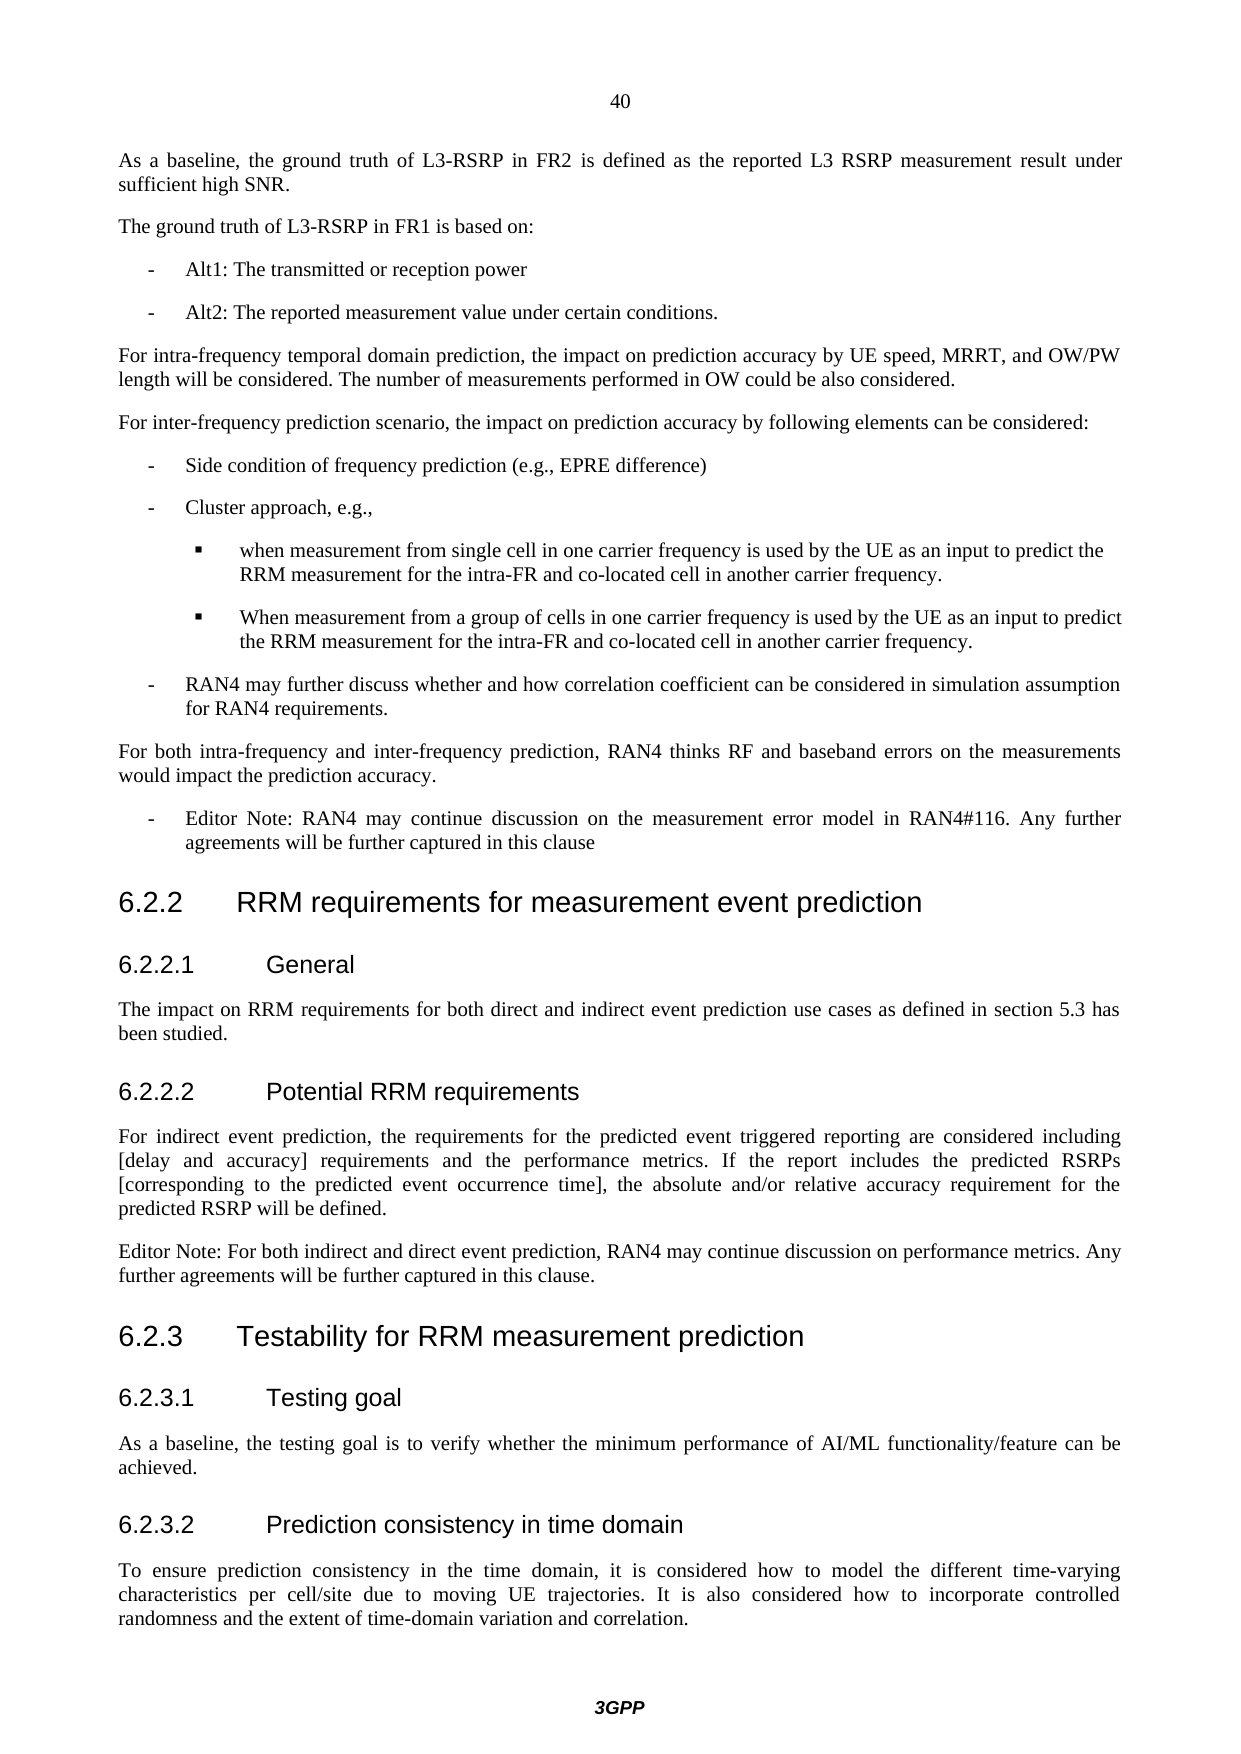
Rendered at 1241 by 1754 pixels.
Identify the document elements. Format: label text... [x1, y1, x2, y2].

text To ensure prediction consistency in the time domain, it is considered how to model the different time-varying characteristics per cell/site due to moving UE trajectories. It is also considered how to incorporate controlled randomness and the extent of time-domain variation and correlation. [118, 1558, 1122, 1630]
subtitle 6.2.2.1 General [118, 950, 1122, 978]
subtitle 6.2.2.2 Potential RRM requirements [118, 1077, 1122, 1105]
text As a baseline, the testing goal is to verify whether the minimum performance of AI/ML functionality/feature can be achieved. [118, 1431, 1122, 1479]
list Side condition of frequency prediction (e.g., EPRE difference) [148, 452, 1122, 477]
subtitle 6.2.2 RRM requirements for measurement event prediction [118, 885, 1122, 918]
list Alt1: The transmitted or reception power [148, 257, 1122, 281]
text The impact on RRM requirements for both direct and indirect event prediction use cases as defined in section 5.3 has been studied. [118, 997, 1122, 1045]
list Alt2: The reported measurement value under certain conditions. [148, 300, 1122, 324]
list Cluster approach, e.g., [148, 495, 1122, 519]
list When measurement from a group of cells in one carrier frequency is used by the UE as an input to predict the RRM measurement for the intra-FR and co-located cell in another carrier frequency. [193, 605, 1122, 653]
text As a baseline, the ground truth of L3-RSRP in FR2 is defined as the reported L3 RSRP measurement result under sufficient high SNR. [118, 147, 1122, 196]
subtitle 6.2.3 Testability for RRM measurement prediction [118, 1318, 1122, 1352]
text For both intra-frequency and inter-frequency prediction, RAN4 thinks RF and baseband errors on the measurements would impact the prediction accuracy. [118, 739, 1122, 787]
text For indirect event prediction, the requirements for the predicted event triggered reporting are considered including [delay and accuracy] requirements and the performance metrics. If the report includes the predicted RSRPs [corresponding to the predicted event occurrence time], the absolute and/or relative accuracy requirement for the predicted RSRP will be defined. [118, 1124, 1122, 1220]
list when measurement from single cell in one carrier frequency is used by the UE as an input to predict the RRM measurement for the intra-FR and co-located cell in another carrier frequency. [193, 538, 1122, 586]
text Editor Note: For both indirect and direct event prediction, RAN4 may continue discussion on performance metrics. Any further agreements will be further captured in this clause. [118, 1239, 1122, 1287]
list Editor Note: RAN4 may continue discussion on the measurement error model in RAN4#116. Any further agreements will be further captured in this clause [148, 806, 1122, 854]
subtitle 6.2.3.1 Testing goal [118, 1383, 1122, 1412]
text For inter-frequency prediction scenario, the impact on prediction accuracy by following elements can be considered: [118, 410, 1122, 434]
text The ground truth of L3-RSRP in FR1 is based on: [118, 214, 1122, 238]
subtitle 6.2.3.2 Prediction consistency in time domain [118, 1510, 1122, 1539]
list RAN4 may further discuss whether and how correlation coefficient can be considered in simulation assumption for RAN4 requirements. [148, 672, 1122, 720]
text For intra-frequency temporal domain prediction, the impact on prediction accuracy by UE speed, MRRT, and OW/PW length will be considered. The number of measurements performed in OW could be also considered. [118, 343, 1122, 391]
